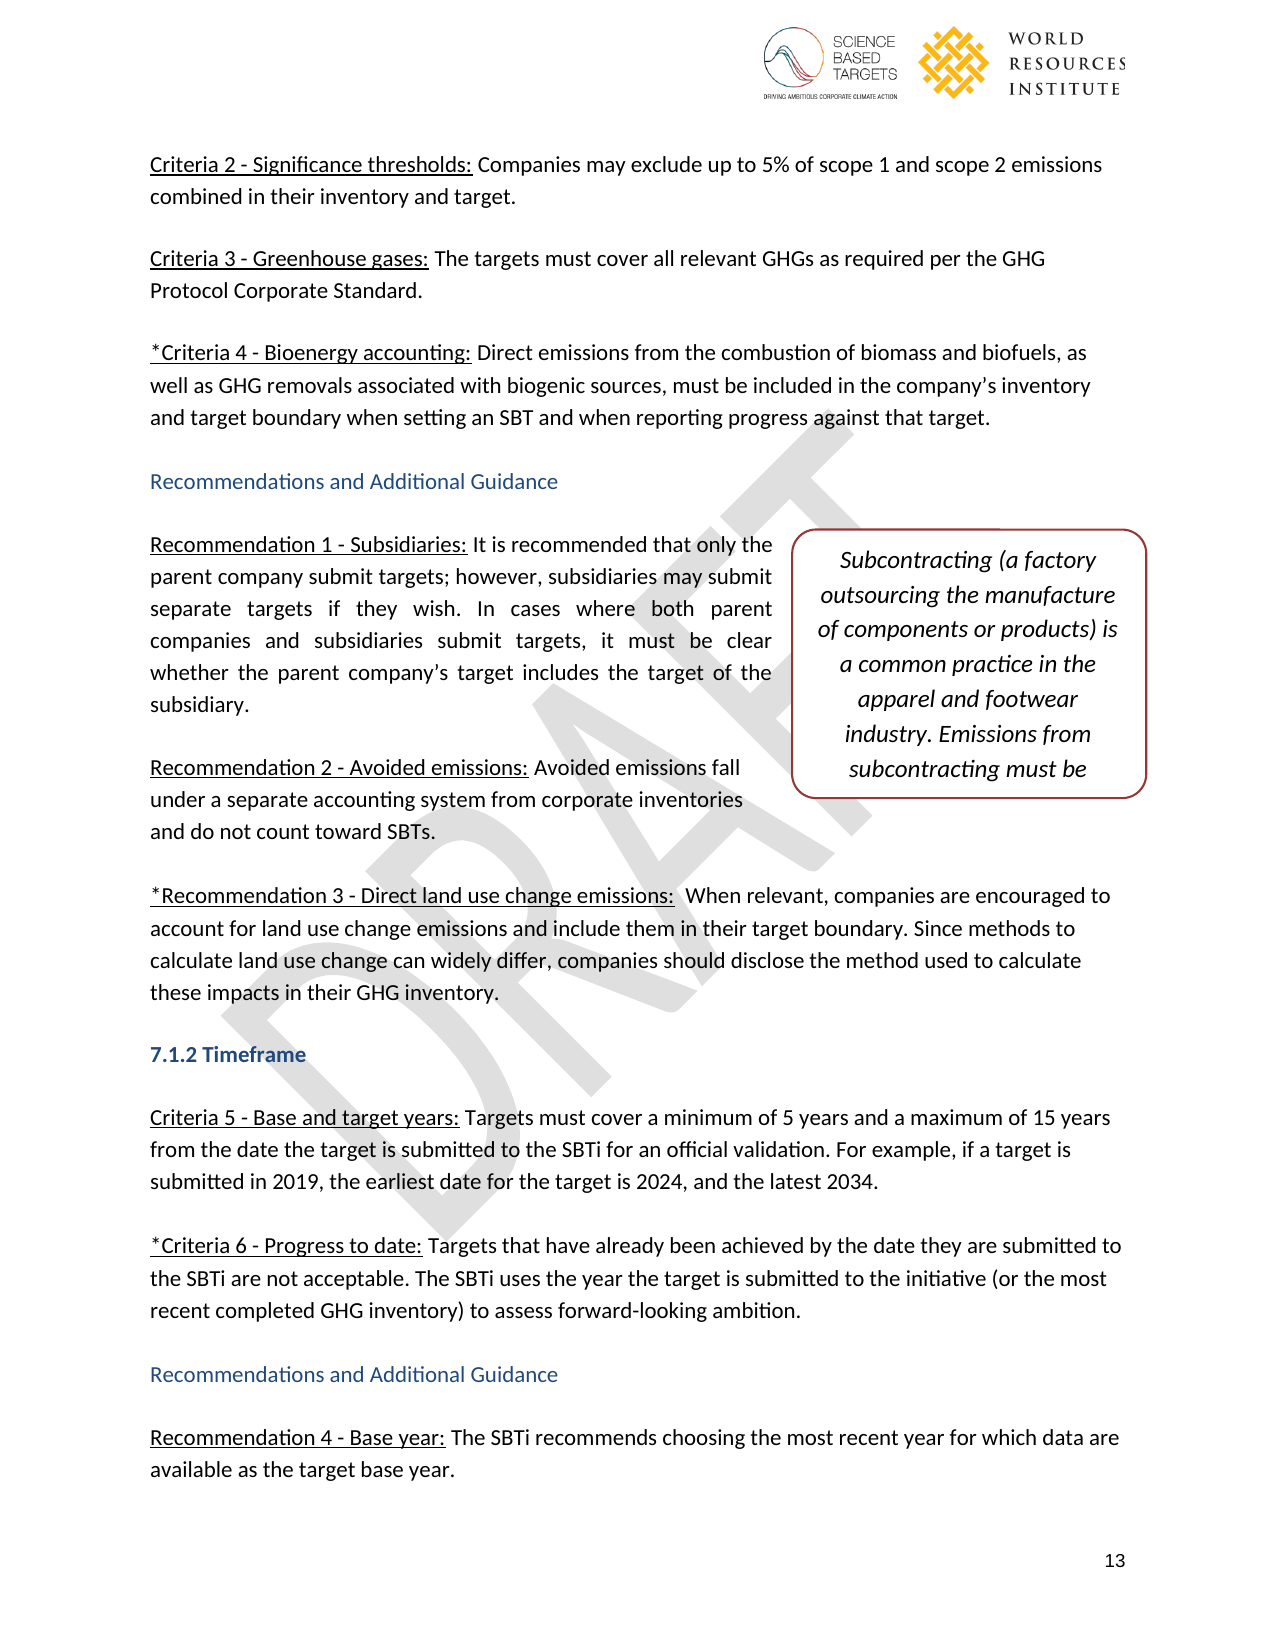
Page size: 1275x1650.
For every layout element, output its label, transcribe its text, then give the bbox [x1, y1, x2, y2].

text Recommendation 2 - Avoided emissions: Avoided emissions fall under a separate accounting system from corporate inventories and do not count toward SBTs. [150, 753, 1125, 845]
text Criteria 5 - Base and target years: Targets must cover a minimum of 5 years and a maximum of 15 years from the date the target is submitted to the SBTi for an official validation. For example, if a target is submitted in 2019, the earliest date for the target is 2024, and the latest 2034. [150, 1103, 1125, 1195]
text Recommendation 4 - Base year: The SBTi recommends choosing the most recent year for which data are available as the target base year. [150, 1423, 1125, 1483]
text *Recommendation 3 - Direct land use change emissions: When relevant, companies are encouraged to account for land use change emissions and include them in their target boundary. Since methods to calculate land use change can widely differ, companies should disclose the method used to calculate these impacts in their GHG inventory. [150, 881, 1125, 1006]
text Recommendations and Additional Guidance [150, 467, 1125, 495]
text Criteria 2 - Significance thresholds: Companies may exclude up to 5% of scope 1 and scope 2 emissions combined in their inventory and target. [150, 150, 1125, 240]
text Recommendations and Additional Guidance [150, 1360, 1125, 1388]
text *Criteria 6 - Progress to date: Targets that have already been achieved by the date they are submitted to the SBTi are not acceptable. The SBTi uses the year the target is submitted to the initiative (or the most recent completed GHG inventory) to assess forward-looking ambition. [150, 1232, 1125, 1324]
text 7.1.2 Timeframe [150, 1040, 1125, 1068]
text Recommendation 1 - Subsidiaries: It is recommended that only the parent company submit targets; however, subsidiaries may submit separate targets if they wish. In cases where both parent companies and subsidiaries submit targets, it must be clear whether the parent company’s target includes the target of the subsidiary. [150, 530, 805, 749]
text Criteria 3 - Greenhouse gases: The targets must cover all relevant GHGs as required per the GHG Protocol Corporate Standard. [150, 244, 1125, 335]
text *Criteria 4 - Bioenergy accounting: Direct emissions from the combustion of biomass and biofuels, as well as GHG removals associated with biogenic sources, must be included in the company’s inventory and target boundary when setting an SBT and when reporting progress against that target. [150, 338, 1125, 431]
picture [918, 26, 1125, 99]
picture [763, 27, 899, 99]
